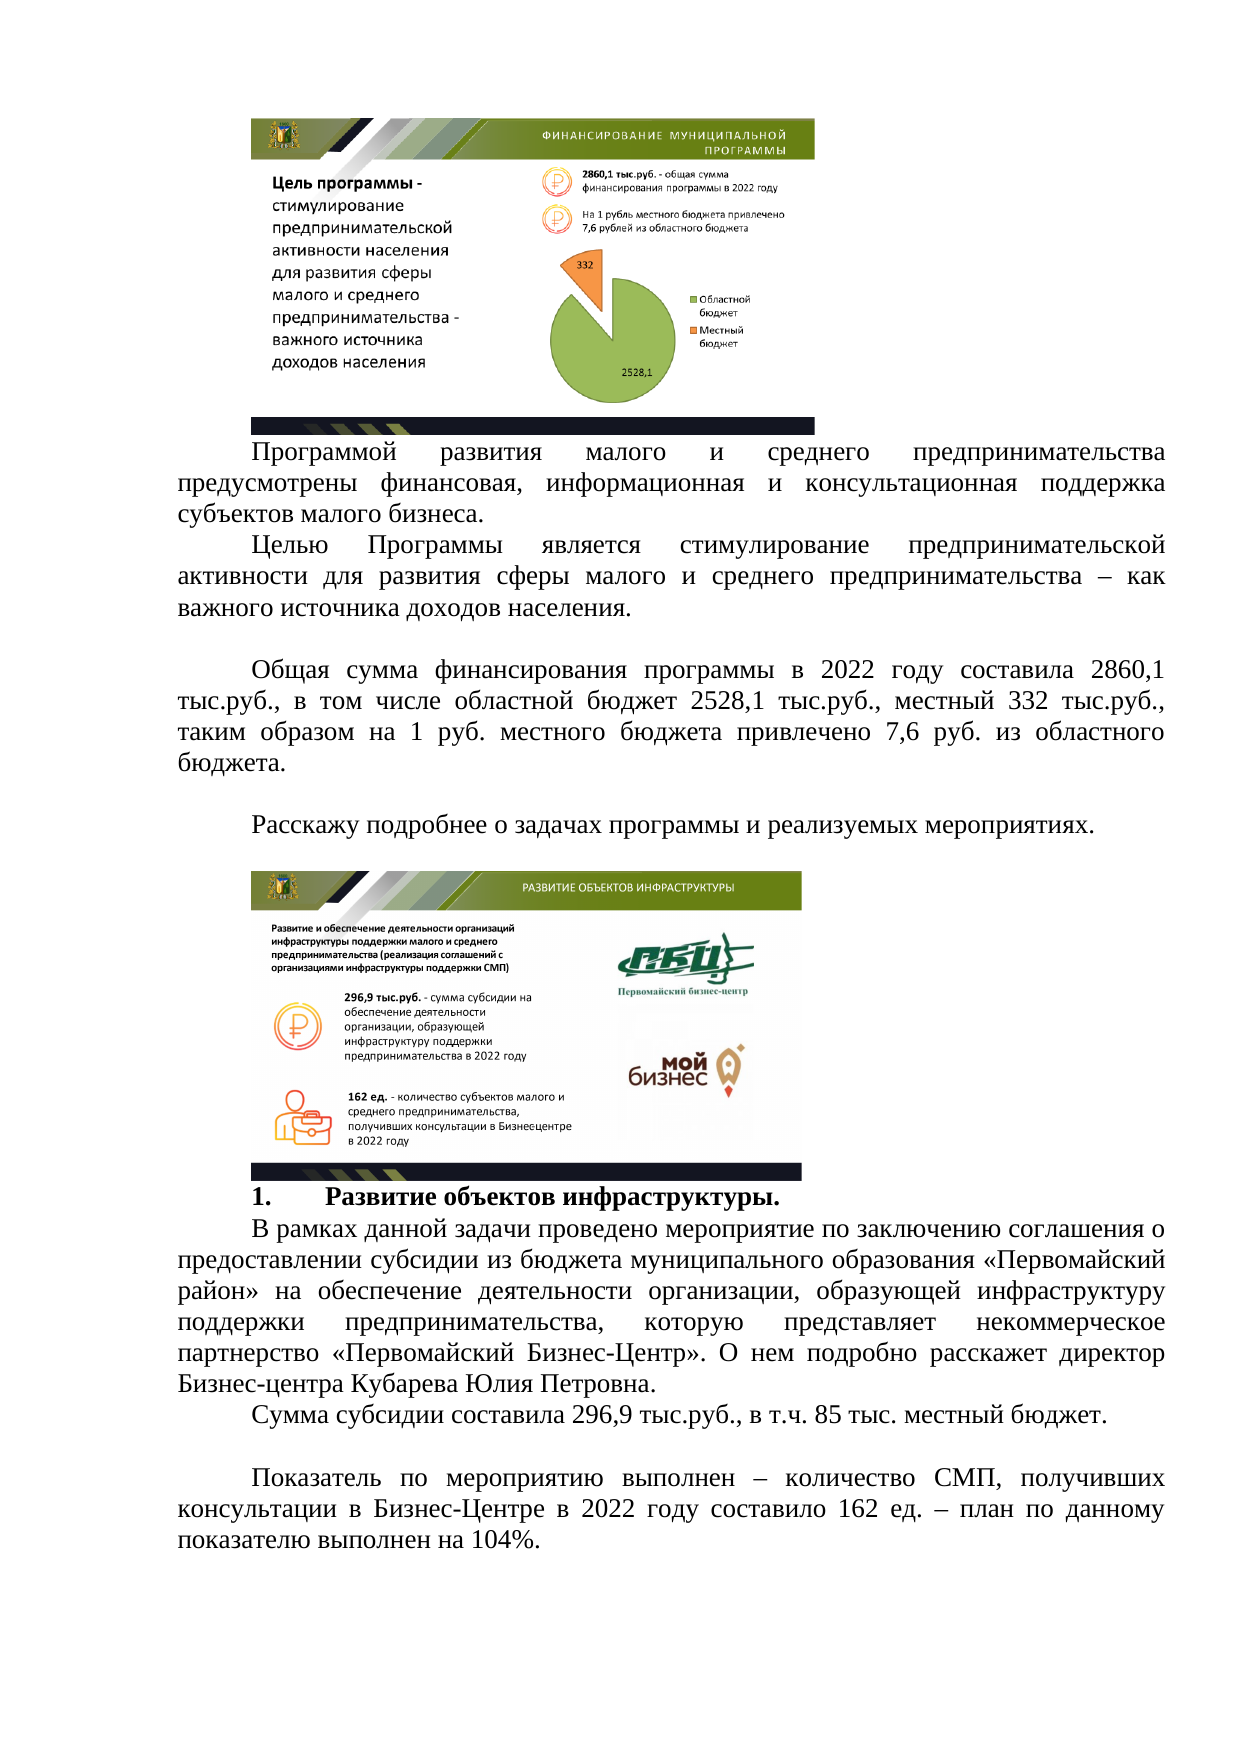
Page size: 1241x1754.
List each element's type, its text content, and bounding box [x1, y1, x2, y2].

list Показатель по мероприятию выполнен – количество СМП, получивших консультации в Бизнес-Центре в 2022 году составило 162 ед. – план по данному показателю выполнен на 104%. [177, 1461, 1167, 1554]
picture [251, 871, 802, 1181]
list Развитие объектов инфраструктуры. [177, 1181, 1167, 1212]
text В рамках данной задачи проведено мероприятие по заключению соглашения о предоставлении субсидии из бюджета муниципального образования «Первомайский район» на обеспечение деятельности организации, образующей инфраструктуру поддержки предпринимательства, которую представляет некоммерческое партнерство «Первомайский Бизнес-Центр». О нем подробно расскажет директор Бизнес-центра Кубарева Юлия Петровна. [177, 1212, 1167, 1398]
text Сумма субсидии составила 296,9 тыс.руб., в т.ч. 85 тыс. местный бюджет. [177, 1398, 1167, 1430]
text Расскажу подробнее о задачах программы и реализуемых мероприятиях. [177, 809, 1167, 840]
text Программой развития малого и среднего предпринимательства предусмотрены финансовая, информационная и консультационная поддержка субъектов малого бизнеса. [177, 435, 1167, 528]
picture [251, 118, 815, 435]
text Общая сумма финансирования программы в 2022 году составила 2860,1 тыс.руб., в том числе областной бюджет 2528,1 тыс.руб., местный 332 тыс.руб., таким образом на 1 руб. местного бюджета привлечено 7,6 руб. из областного бюджета. [177, 653, 1167, 777]
text Целью Программы является стимулирование предпринимательской активности для развития сферы малого и среднего предпринимательства – как важного источника доходов населения. [177, 528, 1167, 622]
